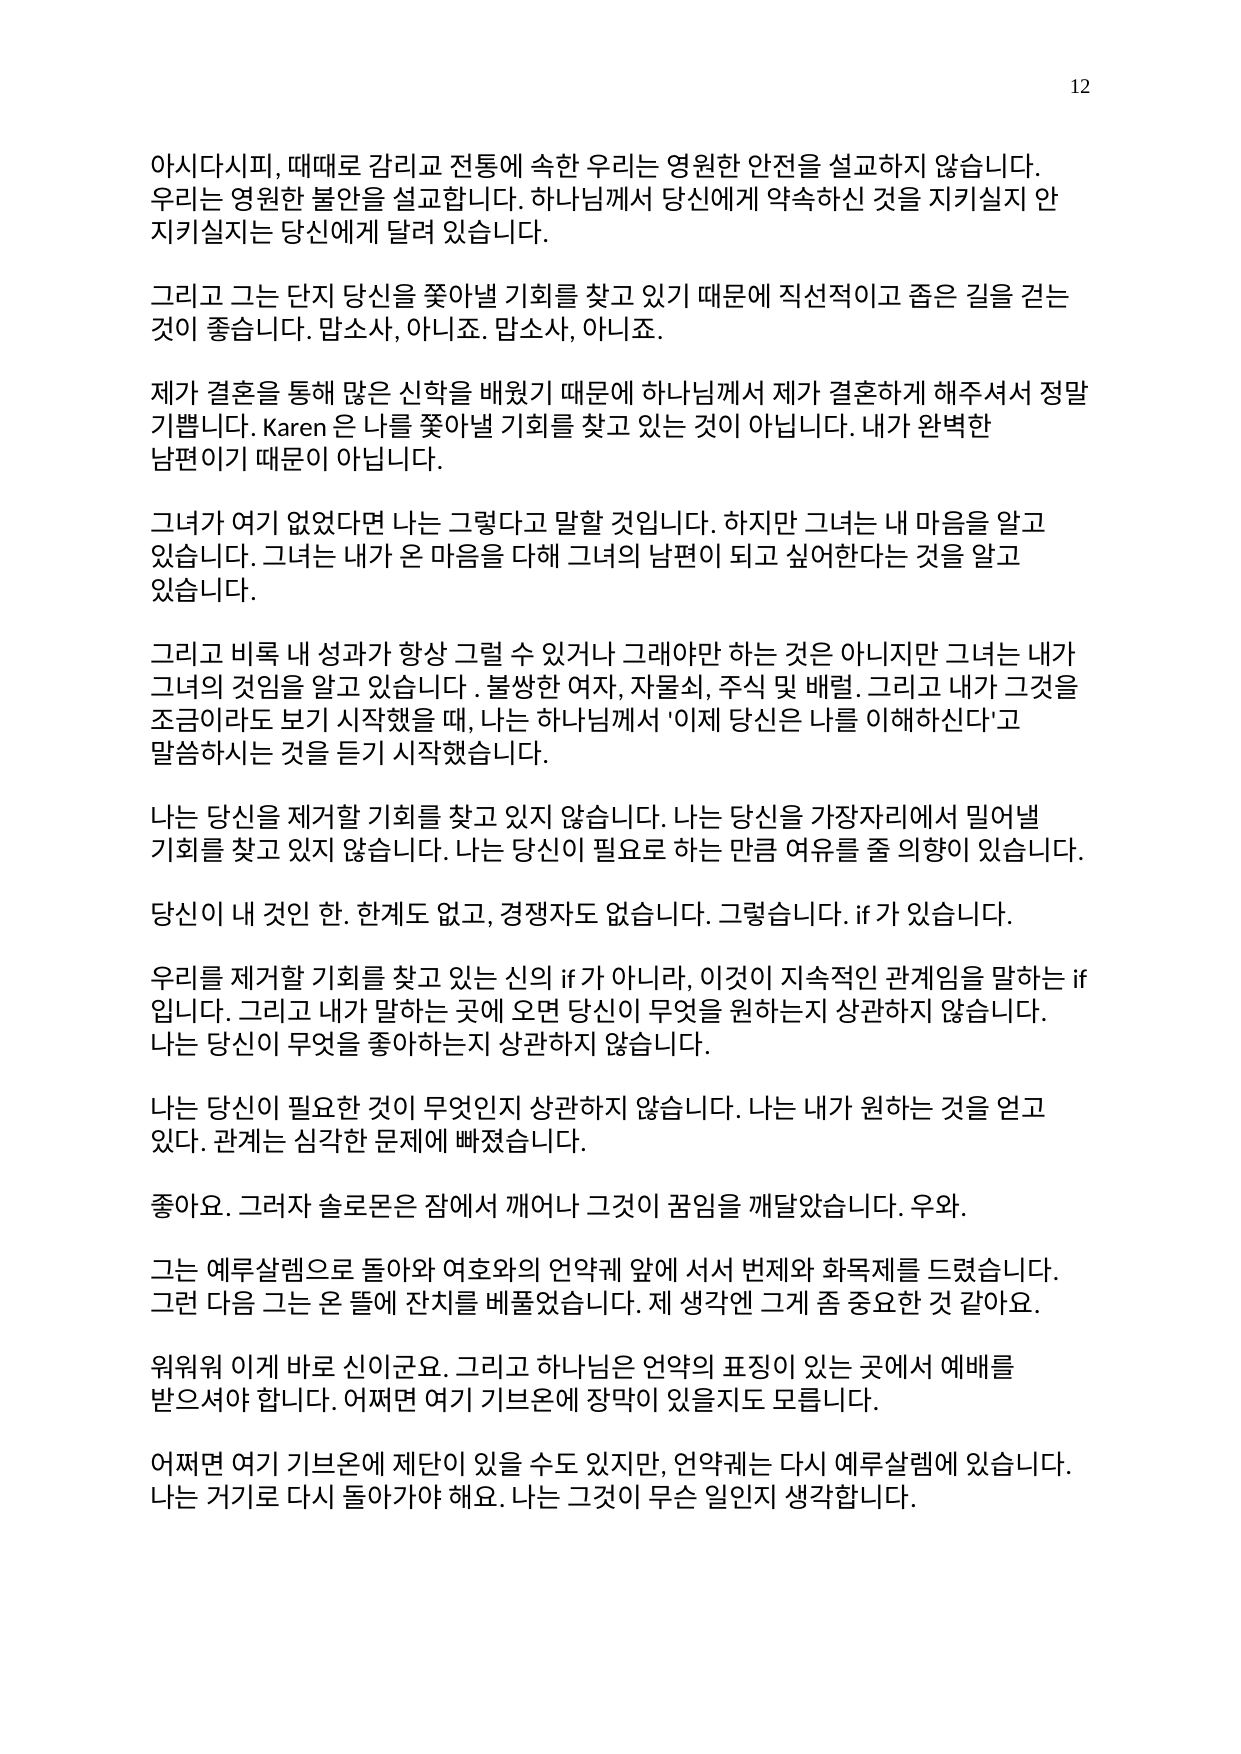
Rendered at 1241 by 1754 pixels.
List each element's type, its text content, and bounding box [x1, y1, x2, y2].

text 당신이 내 것인 한. 한계도 없고, 경쟁자도 없습니다. 그렇습니다. if가 있습니다. [150, 898, 1090, 931]
text 그리고 비록 내 성과가 항상 그럴 수 있거나 그래야만 하는 것은 아니지만 그녀는 내가 그녀의 것임을 알고 있습니다 . 불쌍한 여자, 자물쇠, 주식 및 배럴. 그리고 내가 그것을 조금이라도 보기 시작했을 때, 나는 하나님께서 '이제 당신은 나를 이해하신다'고 말씀하시는 것을 듣기 시작했습니다. [150, 638, 1090, 770]
text 그녀가 여기 없었다면 나는 그렇다고 말할 것입니다. 하지만 그녀는 내 마음을 알고 있습니다. 그녀는 내가 온 마음을 다해 그녀의 남편이 되고 싶어한다는 것을 알고 있습니다. [150, 508, 1090, 607]
text 우리를 제거할 기회를 찾고 있는 신의 if가 아니라, 이것이 지속적인 관계임을 말하는 if입니다. 그리고 내가 말하는 곳에 오면 당신이 무엇을 원하는지 상관하지 않습니다. 나는 당신이 무엇을 좋아하는지 상관하지 않습니다. [150, 962, 1090, 1061]
text 좋아요. 그러자 솔로몬은 잠에서 깨어나 그것이 꿈임을 깨달았습니다. 우와. [150, 1190, 1090, 1223]
text 아시다시피, 때때로 감리교 전통에 속한 우리는 영원한 안전을 설교하지 않습니다. 우리는 영원한 불안을 설교합니다. 하나님께서 당신에게 약속하신 것을 지키실지 안 지키실지는 당신에게 달려 있습니다. [150, 150, 1090, 249]
text 어쩌면 여기 기브온에 제단이 있을 수도 있지만, 언약궤는 다시 예루살렘에 있습니다. 나는 거기로 다시 돌아가야 해요. 나는 그것이 무슨 일인지 생각합니다. [150, 1448, 1090, 1514]
text 워워워 이게 바로 신이군요. 그리고 하나님은 언약의 표징이 있는 곳에서 예배를 받으셔야 합니다. 어쩌면 여기 기브온에 장막이 있을지도 모릅니다. [150, 1351, 1090, 1417]
text 그는 예루살렘으로 돌아와 여호와의 언약궤 앞에 서서 번제와 화목제를 드렸습니다. 그런 다음 그는 온 뜰에 잔치를 베풀었습니다. 제 생각엔 그게 좀 중요한 것 같아요. [150, 1254, 1090, 1320]
text 나는 당신이 필요한 것이 무엇인지 상관하지 않습니다. 나는 내가 원하는 것을 얻고 있다. 관계는 심각한 문제에 빠졌습니다. [150, 1093, 1090, 1159]
text 제가 결혼을 통해 많은 신학을 배웠기 때문에 하나님께서 제가 결혼하게 해주셔서 정말 기쁩니다. Karen은 나를 쫓아낼 기회를 찾고 있는 것이 아닙니다. 내가 완벽한 남편이기 때문이 아닙니다. [150, 377, 1090, 476]
text 그리고 그는 단지 당신을 쫓아낼 기회를 찾고 있기 때문에 직선적이고 좁은 길을 걷는 것이 좋습니다. 맙소사, 아니죠. 맙소사, 아니죠. [150, 280, 1090, 346]
text 나는 당신을 제거할 기회를 찾고 있지 않습니다. 나는 당신을 가장자리에서 밀어낼 기회를 찾고 있지 않습니다. 나는 당신이 필요로 하는 만큼 여유를 줄 의향이 있습니다. [150, 801, 1090, 867]
